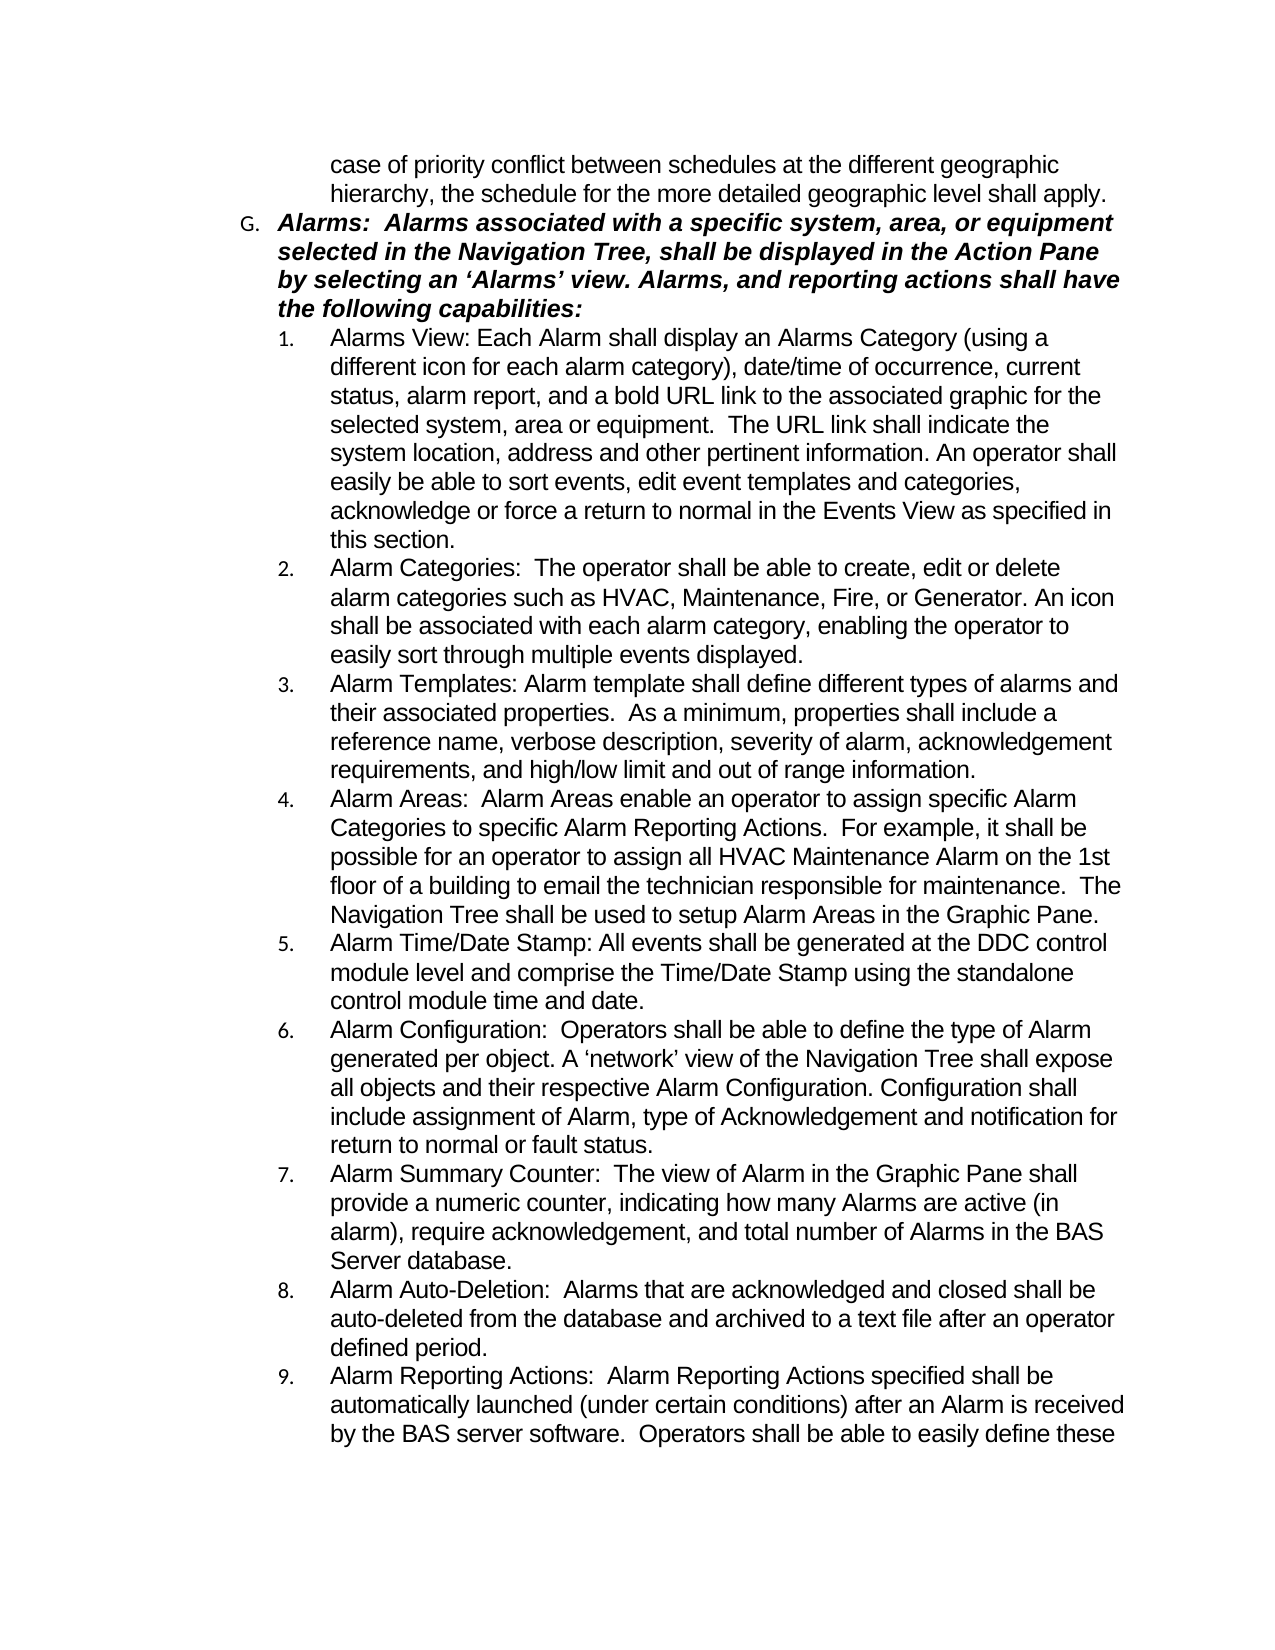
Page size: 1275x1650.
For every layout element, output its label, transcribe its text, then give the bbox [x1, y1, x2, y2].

list Alarm Categories: The operator shall be able to create, edit or delete alarm categories such as HVAC, Maintenance, Fire, or Generator. An icon shall be associated with each alarm category, enabling the operator to easily sort through multiple events displayed. [277, 553, 1125, 669]
list Alarm Summary Counter: The view of Alarm in the Graphic Pane shall provide a numeric counter, indicating how many Alarms are active (in alarm), require acknowledgement, and total number of Alarms in the BAS Server database. [277, 1159, 1125, 1274]
list Alarm Templates: Alarm template shall define different types of alarms and their associated properties. As a minimum, properties shall include a reference name, verbose description, severity of alarm, acknowledgement requirements, and high/low limit and out of range information. [277, 669, 1125, 784]
list Alarms View: Each Alarm shall display an Alarms Category (using a different icon for each alarm category), date/time of occurrence, current status, alarm report, and a bold URL link to the associated graphic for the selected system, area or equipment. The URL link shall indicate the system location, address and other pertinent information. An operator shall easily be able to sort events, edit event templates and categories, acknowledge or force a return to normal in the Events View as specified in this section. [277, 323, 1125, 553]
list Alarm Auto-Deletion: Alarms that are acknowledged and closed shall be auto-deleted from the database and archived to a text file after an operator defined period. [277, 1274, 1125, 1361]
list Alarm Configuration: Operators shall be able to define the type of Alarm generated per object. A ‘network’ view of the Navigation Tree shall expose all objects and their respective Alarm Configuration. Configuration shall include assignment of Alarm, type of Acknowledgement and notification for return to normal or fault status. [277, 1015, 1125, 1159]
list Alarm Time/Date Stamp: All events shall be generated at the DDC control module level and comprise the Time/Date Stamp using the standalone control module time and date. [277, 928, 1125, 1015]
list Alarm Areas: Alarm Areas enable an operator to assign specific Alarm Categories to specific Alarm Reporting Actions. For example, it shall be possible for an operator to assign all HVAC Maintenance Alarm on the 1st floor of a building to email the technician responsible for maintenance. The Navigation Tree shall be used to setup Alarm Areas in the Graphic Pane. [277, 784, 1125, 928]
list Alarms: Alarms associated with a specific system, area, or equipment selected in the Navigation Tree, shall be displayed in the Action Pane by selecting an ‘Alarms’ view. Alarms, and reporting actions shall have the following capabilities: [240, 207, 1125, 323]
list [277, 1361, 1125, 1448]
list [277, 150, 1125, 207]
